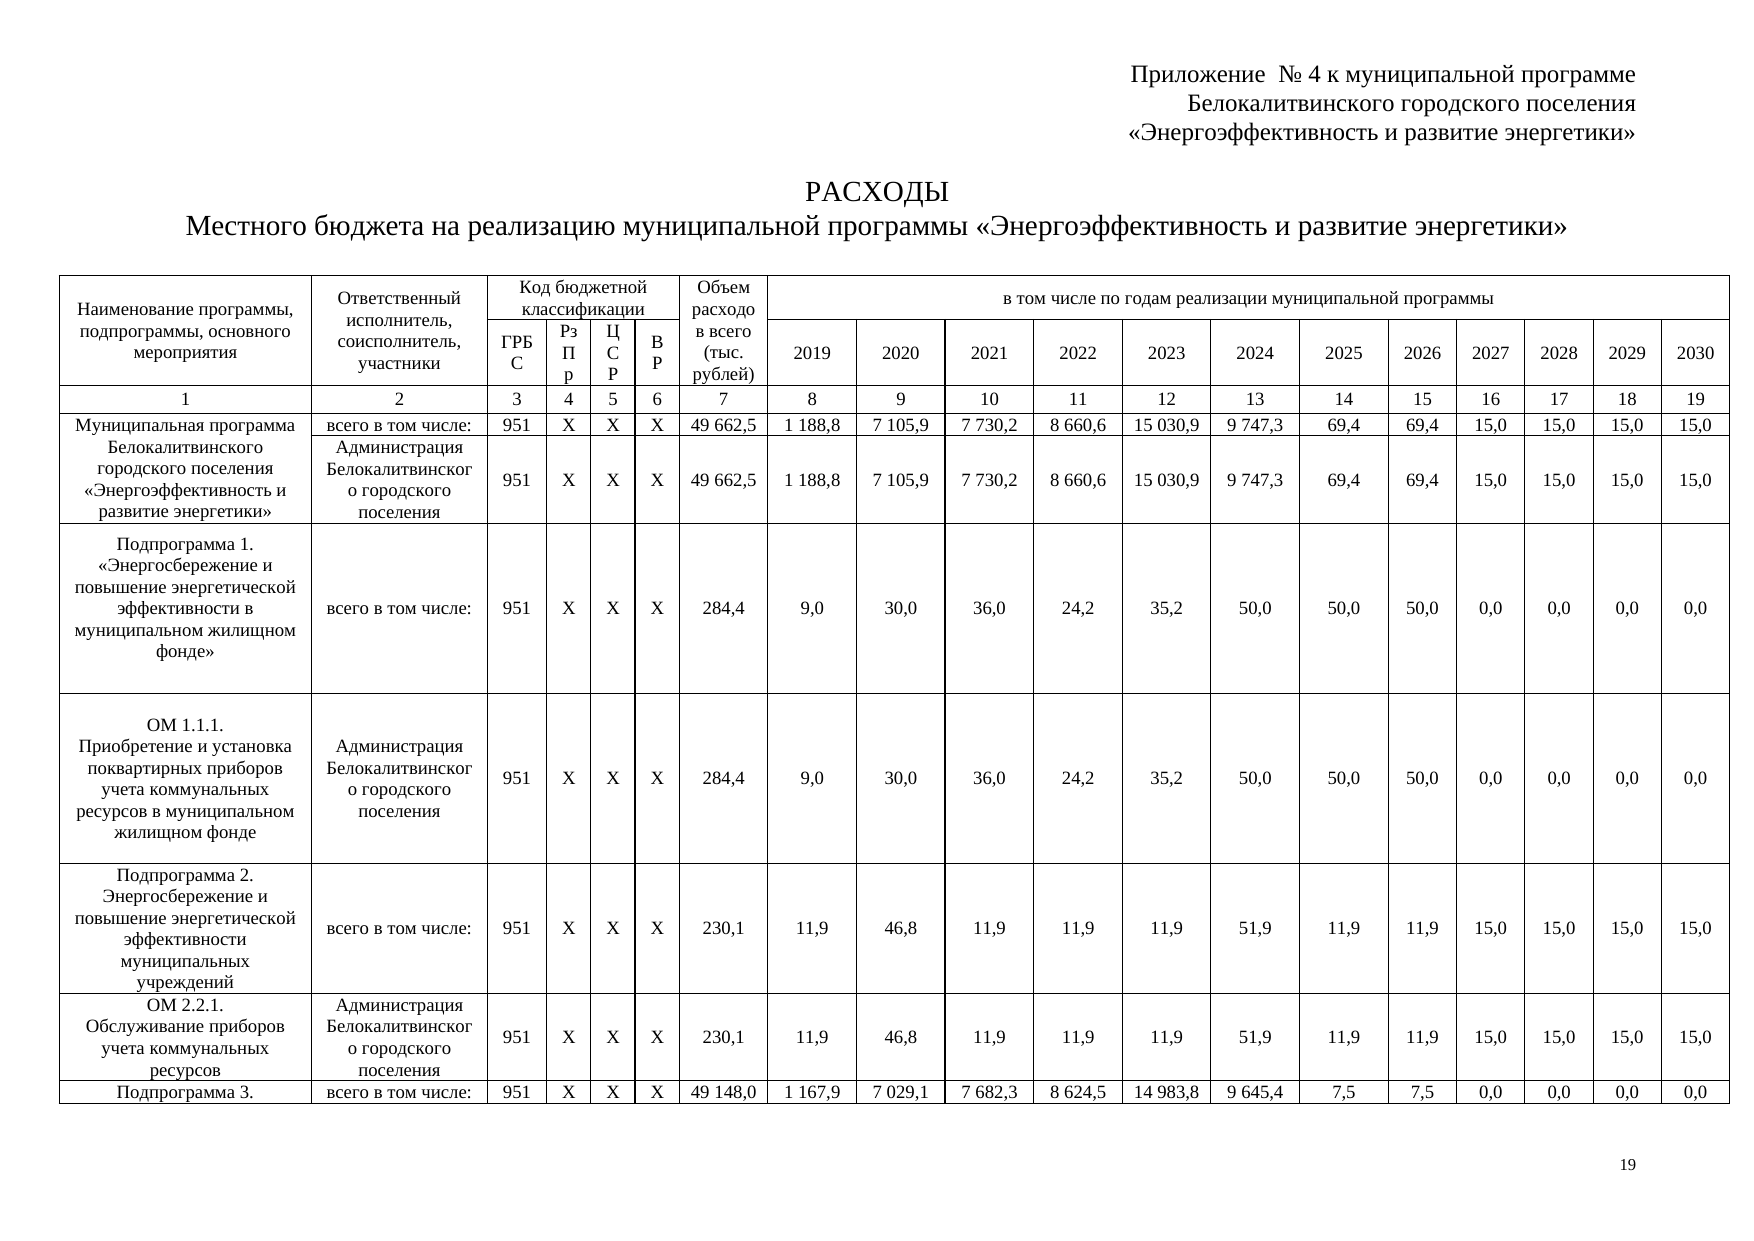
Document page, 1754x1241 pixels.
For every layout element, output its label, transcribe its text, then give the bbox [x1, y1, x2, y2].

table_cell 0,0 [1594, 1081, 1661, 1103]
table_cell Администрация Белокалитвинского городского поселения [312, 694, 487, 862]
table_cell 951 [488, 864, 546, 993]
table_cell 15,0 [1525, 414, 1593, 435]
table_cell 2022 [1034, 320, 1122, 385]
text «Энергоэффективность и развитие энергетики» [118, 117, 1636, 145]
table_cell 15 030,9 [1123, 414, 1210, 435]
table_cell 11,9 [1300, 994, 1388, 1080]
table_cell 0,0 [1662, 524, 1729, 693]
table_cell 951 [488, 994, 546, 1080]
table_cell 1 167,9 [768, 1081, 856, 1103]
table_cell 14 983,8 [1123, 1081, 1210, 1103]
table_cell 30,0 [857, 524, 944, 693]
table_header в том числе по годам реализации муниципальной программы [768, 276, 1729, 319]
table_cell 9,0 [768, 524, 856, 693]
table_cell 49 662,5 [680, 414, 767, 435]
table_cell Х [591, 436, 634, 522]
table_cell Х [547, 414, 590, 435]
table_cell Х [547, 864, 590, 993]
text Приложение № 4 к муниципальной программе [118, 59, 1636, 88]
table_cell 35,2 [1123, 694, 1210, 862]
table_cell 2028 [1525, 320, 1593, 385]
table_cell всего в том числе: [312, 414, 487, 435]
table_cell 50,0 [1211, 524, 1299, 693]
table_cell 2 [312, 386, 487, 412]
table_cell 14 [1300, 386, 1388, 412]
table_cell 19 [1662, 386, 1729, 412]
table_cell 15,0 [1594, 414, 1661, 435]
table_cell 284,4 [680, 694, 767, 862]
table_cell Х [636, 524, 679, 693]
table_cell Х [636, 414, 679, 435]
table_cell Х [591, 524, 634, 693]
table_cell всего в том числе: [312, 524, 487, 693]
text Местного бюджета на реализацию муниципальной программы «Энергоэффективность и развитие энергетики» [118, 208, 1636, 241]
table_cell 8 [768, 386, 856, 412]
table_cell 12 [1123, 386, 1210, 412]
table_cell 15,0 [1457, 994, 1524, 1080]
table_cell 9 747,3 [1211, 414, 1299, 435]
table_cell 49 148,0 [680, 1081, 767, 1103]
table_cell 15,0 [1662, 414, 1729, 435]
table_cell Х [591, 994, 634, 1080]
table_cell 2026 [1389, 320, 1456, 385]
table_cell 15,0 [1594, 864, 1661, 993]
table_cell 0,0 [1594, 524, 1661, 693]
table_cell 11,9 [768, 864, 856, 993]
table_cell 0,0 [1662, 1081, 1729, 1103]
table_cell 0,0 [1525, 524, 1593, 693]
table_cell 15,0 [1525, 864, 1593, 993]
table_cell Муниципальная программа Белокалитвинского городского поселения «Энергоэффективность и развитие энергетики» [60, 414, 311, 522]
table_cell 11,9 [768, 994, 856, 1080]
table_cell 2024 [1211, 320, 1299, 385]
table_cell 230,1 [680, 864, 767, 993]
table_cell ВР [636, 320, 679, 385]
table_cell 7 682,3 [946, 1081, 1033, 1103]
table_cell 7,5 [1300, 1081, 1388, 1103]
table_cell 46,8 [857, 994, 944, 1080]
table_cell ЦСР [591, 320, 634, 385]
table_cell Х [636, 694, 679, 862]
table_cell 9 [857, 386, 944, 412]
table_cell 7 105,9 [857, 414, 944, 435]
table_cell Х [547, 994, 590, 1080]
table_cell 30,0 [857, 694, 944, 862]
table_cell 2023 [1123, 320, 1210, 385]
table_cell Подпрограмма 3. Развитие и модернизация электрических сетей, включая сети уличного освещения [60, 1081, 311, 1103]
table_cell 0,0 [1457, 524, 1524, 693]
text РАСХОДЫ [118, 174, 1636, 208]
table_cell 15,0 [1662, 864, 1729, 993]
table_header Код бюджетной классификации [488, 276, 679, 319]
table_cell 6 [636, 386, 679, 412]
table_cell Х [591, 694, 634, 862]
table_cell 15,0 [1457, 864, 1524, 993]
table_cell 7 730,2 [946, 414, 1033, 435]
table_cell 7 029,1 [857, 1081, 944, 1103]
table_cell 2029 [1594, 320, 1661, 385]
table_cell 15,0 [1662, 994, 1729, 1080]
table_cell Х [636, 864, 679, 993]
table_cell 3 [488, 386, 546, 412]
table_cell 51,9 [1211, 864, 1299, 993]
table_cell 11,9 [1034, 994, 1122, 1080]
table_cell 51,9 [1211, 994, 1299, 1080]
table_cell 69,4 [1300, 436, 1388, 522]
table_cell 69,4 [1300, 414, 1388, 435]
table_cell 11,9 [1300, 864, 1388, 993]
table_cell 36,0 [946, 524, 1033, 693]
table_cell 50,0 [1300, 524, 1388, 693]
table_cell 24,2 [1034, 694, 1122, 862]
text Белокалитвинского городского поселения [118, 88, 1636, 117]
table_cell 0,0 [1662, 694, 1729, 862]
table_cell 15,0 [1594, 436, 1661, 522]
table_header Наименование программы, подпрограммы, основного мероприятия [60, 276, 311, 385]
table_cell 9,0 [768, 694, 856, 862]
table_cell 15 030,9 [1123, 436, 1210, 522]
table_cell 951 [488, 436, 546, 522]
table_cell 11 [1034, 386, 1122, 412]
table_cell 15,0 [1457, 436, 1524, 522]
table_cell Администрация Белокалитвинского городского поселения [312, 436, 487, 522]
table_cell 69,4 [1389, 414, 1456, 435]
table_cell 2021 [946, 320, 1033, 385]
table_cell 50,0 [1300, 694, 1388, 862]
table_cell Х [636, 994, 679, 1080]
table_cell 230,1 [680, 994, 767, 1080]
table_cell 17 [1525, 386, 1593, 412]
table_cell 2030 [1662, 320, 1729, 385]
table_cell Х [591, 414, 634, 435]
table_cell 11,9 [946, 864, 1033, 993]
table_cell 951 [488, 414, 546, 435]
table_cell Администрация Белокалитвинского городского поселения [312, 994, 487, 1080]
table_cell 46,8 [857, 864, 944, 993]
table_cell Х [591, 1081, 634, 1103]
table_cell 15,0 [1525, 436, 1593, 522]
table_cell ОМ 1.1.1. Приобретение и установка поквартирных приборов учета коммунальных ресурсов в муниципальном жилищном фонде [60, 694, 311, 862]
table_cell ОМ 2.2.1. Обслуживание приборов учета коммунальных ресурсов [60, 994, 311, 1080]
table_cell Подпрограмма 2. Энергосбережение и повышение энергетической эффективности муниципальных учреждений [60, 864, 311, 993]
table_cell Х [547, 694, 590, 862]
table_cell 0,0 [1594, 694, 1661, 862]
table_cell РзПр [547, 320, 590, 385]
table_cell 15,0 [1525, 994, 1593, 1080]
table_cell Х [636, 1081, 679, 1103]
table_cell всего в том числе: [312, 864, 487, 993]
table_cell 24,2 [1034, 524, 1122, 693]
table_cell 7 730,2 [946, 436, 1033, 522]
table_cell 951 [488, 524, 546, 693]
table_cell Х [636, 436, 679, 522]
table_cell 11,9 [946, 994, 1033, 1080]
table_cell 951 [488, 1081, 546, 1103]
table_cell 2020 [857, 320, 944, 385]
table_cell 4 [547, 386, 590, 412]
table_cell 13 [1211, 386, 1299, 412]
table_cell 1 [60, 386, 311, 412]
table_header Ответственный исполнитель, соисполнитель, участники [312, 276, 487, 385]
table_cell 2027 [1457, 320, 1524, 385]
table_cell 7 105,9 [857, 436, 944, 522]
table_cell 284,4 [680, 524, 767, 693]
table_cell 7,5 [1389, 1081, 1456, 1103]
table_cell Х [591, 864, 634, 993]
table_cell 15,0 [1457, 414, 1524, 435]
table_cell 0,0 [1457, 694, 1524, 862]
table_cell 0,0 [1525, 694, 1593, 862]
table_cell 9 645,4 [1211, 1081, 1299, 1103]
table_cell Х [547, 436, 590, 522]
table_cell 11,9 [1123, 994, 1210, 1080]
table_cell 0,0 [1457, 1081, 1524, 1103]
table_cell 8 660,6 [1034, 414, 1122, 435]
table_cell 50,0 [1389, 694, 1456, 862]
table_cell 16 [1457, 386, 1524, 412]
table_cell 9 747,3 [1211, 436, 1299, 522]
table_cell 11,9 [1389, 864, 1456, 993]
table_cell 10 [946, 386, 1033, 412]
table_cell 11,9 [1123, 864, 1210, 993]
table_cell 15 [1389, 386, 1456, 412]
table_cell 11,9 [1034, 864, 1122, 993]
table_cell 1 188,8 [768, 414, 856, 435]
table_cell 18 [1594, 386, 1661, 412]
table_cell 50,0 [1389, 524, 1456, 693]
table_cell 69,4 [1389, 436, 1456, 522]
table_cell 2019 [768, 320, 856, 385]
table_cell 5 [591, 386, 634, 412]
table_cell всего в том числе: [312, 1081, 487, 1103]
table_cell Подпрограмма 1. «Энергосбережение и повышение энергетической эффективности в муниципальном жилищном фонде» [60, 524, 311, 693]
table_header Объем расходов всего (тыс. рублей) [680, 276, 767, 385]
table_cell 36,0 [946, 694, 1033, 862]
table_cell ГРБС [488, 320, 546, 385]
table_cell 2025 [1300, 320, 1388, 385]
table_cell 8 660,6 [1034, 436, 1122, 522]
table_cell 15,0 [1662, 436, 1729, 522]
table_cell 1 188,8 [768, 436, 856, 522]
table_cell Х [547, 524, 590, 693]
table_cell 0,0 [1525, 1081, 1593, 1103]
table_cell 8 624,5 [1034, 1081, 1122, 1103]
table_cell 15,0 [1594, 994, 1661, 1080]
table_cell 49 662,5 [680, 436, 767, 522]
table_cell 50,0 [1211, 694, 1299, 862]
table_cell 11,9 [1389, 994, 1456, 1080]
table_cell 7 [680, 386, 767, 412]
table_cell Х [547, 1081, 590, 1103]
table_cell 951 [488, 694, 546, 862]
table_cell 35,2 [1123, 524, 1210, 693]
